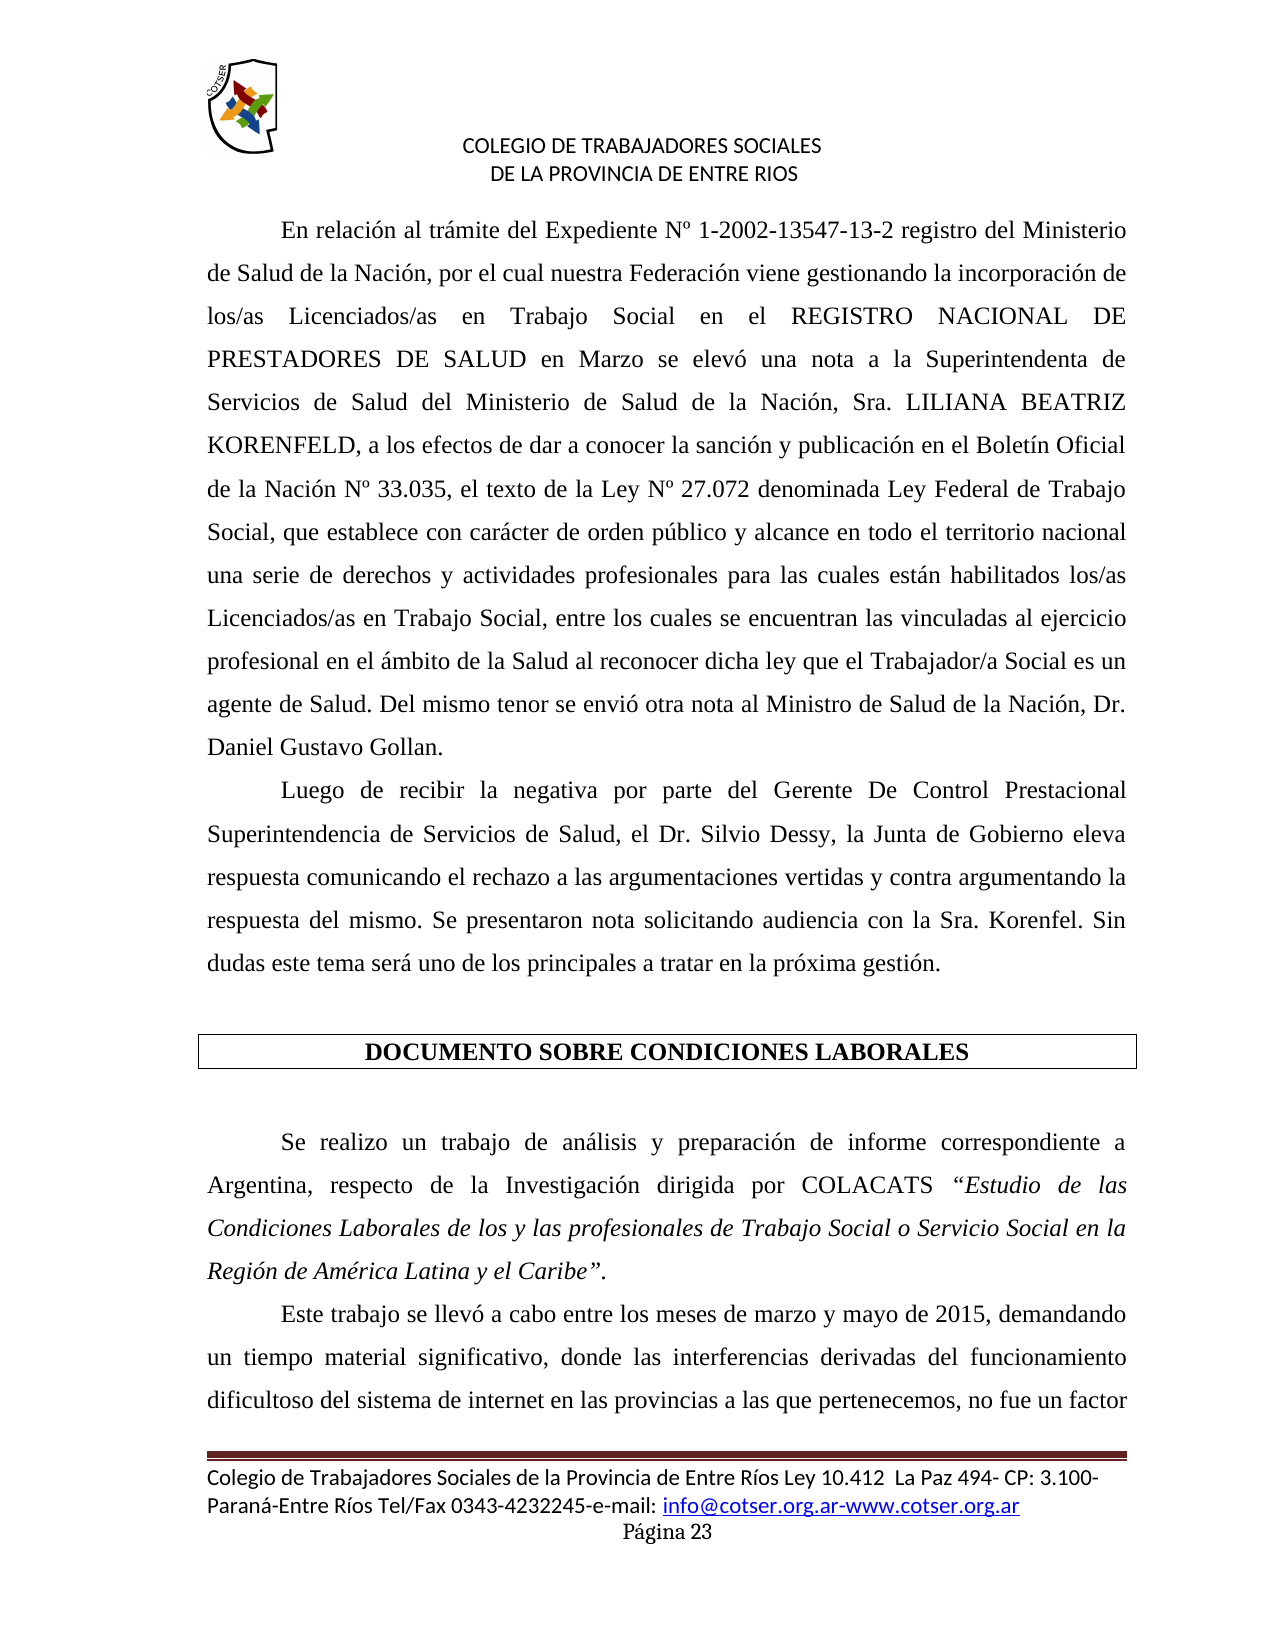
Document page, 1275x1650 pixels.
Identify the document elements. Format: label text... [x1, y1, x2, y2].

text Luego de recibir la negativa por parte del Gerente De Control Prestacional Superintendencia de Servicios de Salud, el Dr. Silvio Dessy, la Junta de Gobierno eleva respuesta comunicando el rechazo a las argumentaciones vertidas y contra argumentando la respuesta del mismo. Se presentaron nota solicitando audiencia con la Sra. Korenfel. Sin dudas este tema será uno de los principales a tratar en la próxima gestión. [207, 776, 1127, 977]
text Se realizo un trabajo de análisis y preparación de informe correspondiente a Argentina, respecto de la Investigación dirigida por COLACATS “Estudio de las Condiciones Laborales de los y las profesionales de Trabajo Social o Servicio Social en la Región de América Latina y el Caribe”. [207, 1127, 1127, 1285]
text En relación al trámite del Expediente Nº 1-2002-13547-13-2 registro del Ministerio de Salud de la Nación, por el cual nuestra Federación viene gestionando la incorporación de los/as Licenciados/as en Trabajo Social en el REGISTRO NACIONAL DE PRESTADORES DE SALUD en Marzo se elevó una nota a la Superintendenta de Servicios de Salud del Ministerio de Salud de la Nación, Sra. LILIANA BEATRIZ KORENFELD, a los efectos de dar a conocer la sanción y publicación en el Boletín Oficial de la Nación Nº 33.035, el texto de la Ley Nº 27.072 denominada Ley Federal de Trabajo Social, que establece con carácter de orden público y alcance en todo el territorio nacional una serie de derechos y actividades profesionales para las cuales están habilitados los/as Licenciados/as en Trabajo Social, entre los cuales se encuentran las vinculadas al ejercicio profesional en el ámbito de la Salud al reconocer dicha ley que el Trabajador/a Social es un agente de Salud. Del mismo tenor se envió otra nota al Ministro de Salud de la Nación, Dr. Daniel Gustavo Gollan. [207, 215, 1127, 761]
picture [206, 59, 278, 154]
text DOCUMENTO SOBRE CONDICIONES LABORALES [199, 1035, 1136, 1068]
